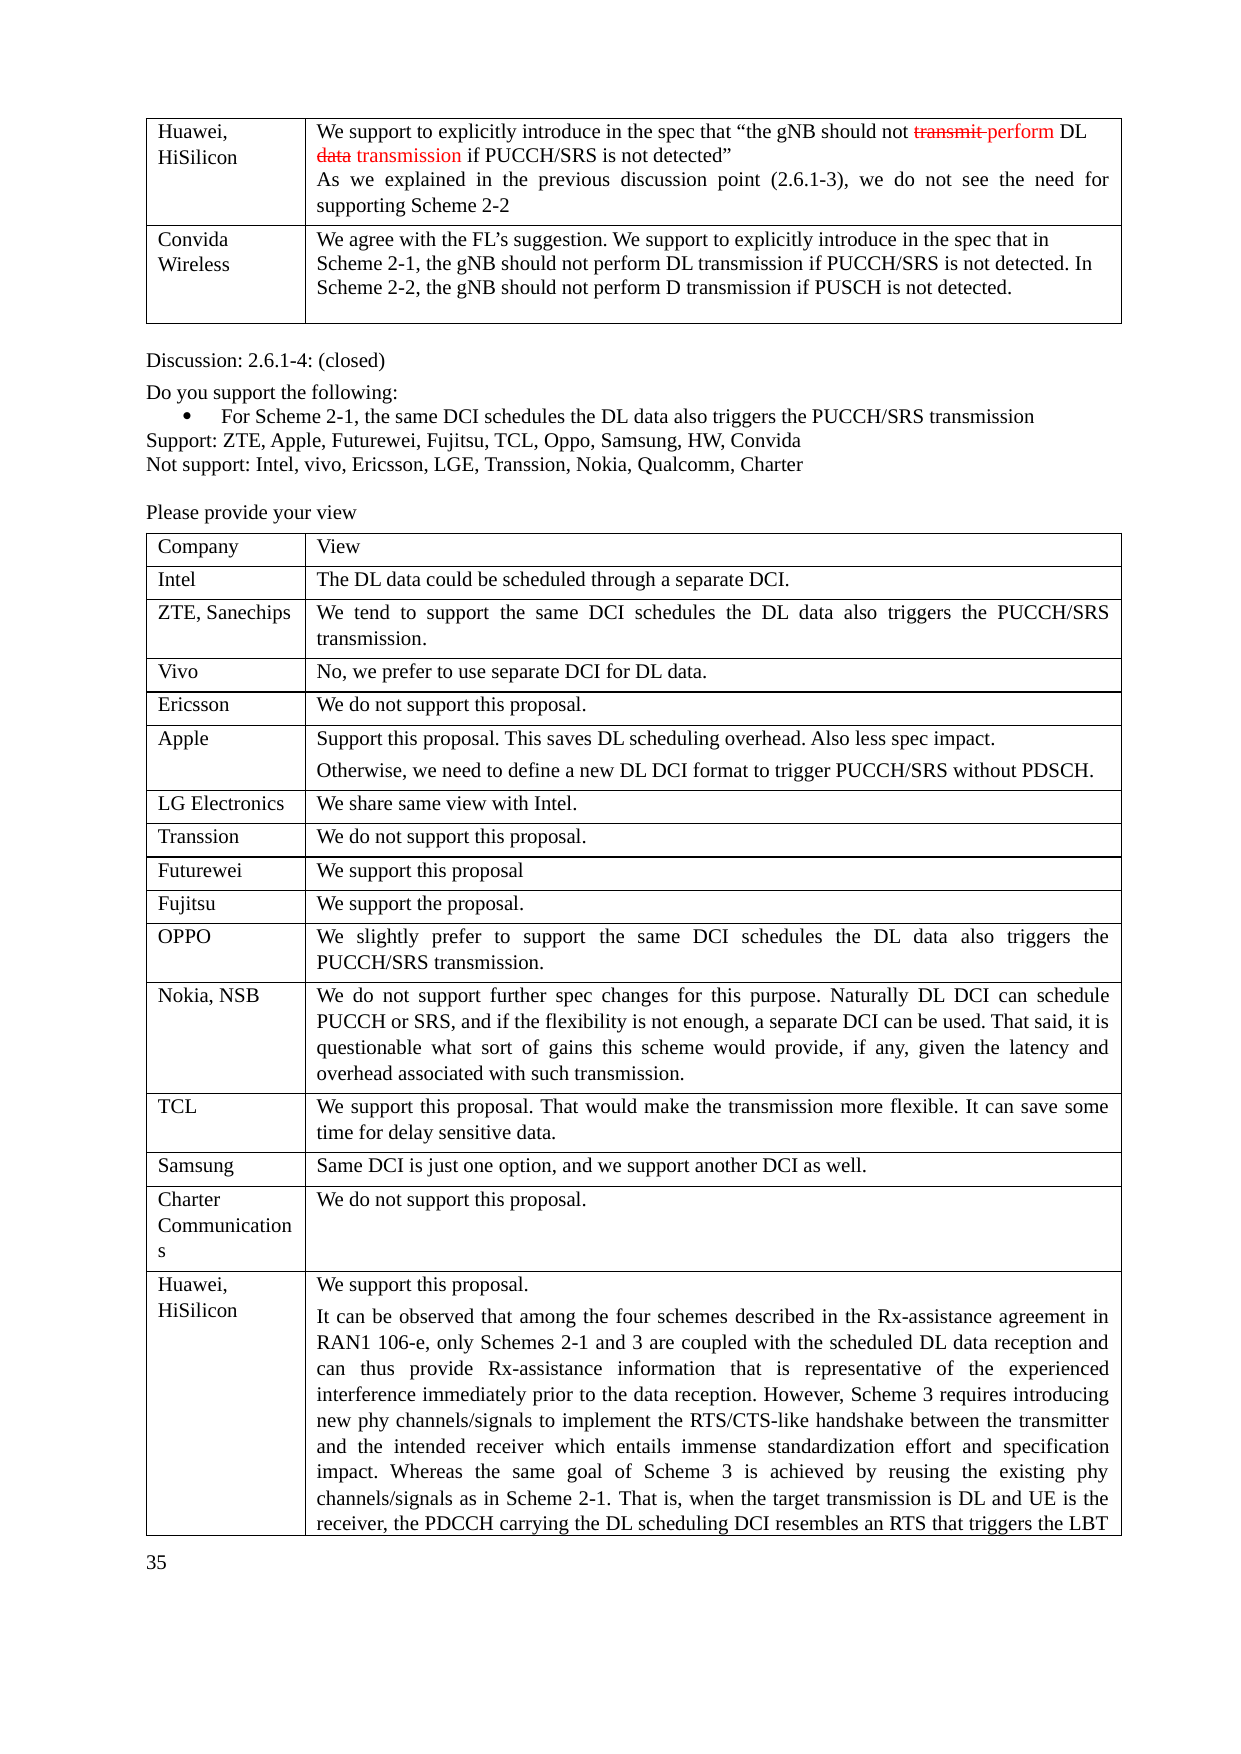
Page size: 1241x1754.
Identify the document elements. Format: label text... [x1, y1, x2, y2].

table_cell We support the proposal. [306, 891, 1121, 923]
table_cell Support this proposal. This saves DL scheduling overhead. Also less spec impact. Otherwise, we need to define a new DL DCI format to trigger PUCCH/SRS without PDSCH. [306, 726, 1121, 790]
table_cell We agree with the FL’s suggestion. We support to explicitly introduce in the spec that in Scheme 2-1, the gNB should not perform DL transmission if PUCCH/SRS is not detected. In Scheme 2-2, the gNB should not perform D transmission if PUSCH is not detected. [306, 226, 1121, 323]
table_cell Same DCI is just one option, and we support another DCI as well. [306, 1153, 1121, 1186]
table_cell Futurewei [147, 858, 305, 890]
table_cell TCL [147, 1094, 305, 1152]
table_cell We do not support this proposal. [306, 1187, 1121, 1271]
table_cell Apple [147, 726, 305, 790]
table_cell We slightly prefer to support the same DCI schedules the DL data also triggers the PUCCH/SRS transmission. [306, 924, 1121, 982]
table_header View [306, 534, 1121, 566]
table_cell We support this proposal [306, 858, 1121, 890]
text Please provide your view [146, 500, 1122, 524]
text Do you support the following: [146, 380, 1122, 404]
table_cell Charter Communications [147, 1187, 305, 1271]
table_cell LG Electronics [147, 791, 305, 823]
table_cell We share same view with Intel. [306, 791, 1121, 823]
table_cell Huawei, HiSilicon [147, 1272, 305, 1535]
table_cell ZTE, Sanechips [147, 600, 305, 658]
table_cell We do not support this proposal. [306, 824, 1121, 856]
table_cell Samsung [147, 1153, 305, 1186]
table_cell No, we prefer to use separate DCI for DL data. [306, 659, 1121, 691]
table_cell The DL data could be scheduled through a separate DCI. [306, 567, 1121, 599]
table_cell We support to explicitly introduce in the spec that “the gNB should not transmit perform DL data transmission if PUCCH/SRS is not detected” As we explained in the previous discussion point (2.6.1-3), we do not see the need for supporting Scheme 2-2 [306, 119, 1121, 225]
table_cell We support this proposal. That would make the transmission more flexible. It can save some time for delay sensitive data. [306, 1094, 1121, 1152]
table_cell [306, 1272, 1121, 1535]
list For Scheme 2-1, the same DCI schedules the DL data also triggers the PUCCH/SRS transmission [183, 404, 1122, 428]
table_cell Vivo [147, 659, 305, 691]
table_cell We do not support further spec changes for this purpose. Naturally DL DCI can schedule PUCCH or SRS, and if the flexibility is not enough, a separate DCI can be used. That said, it is questionable what sort of gains this scheme would provide, if any, given the latency and overhead associated with such transmission. [306, 983, 1121, 1093]
text Support: ZTE, Apple, Futurewei, Fujitsu, TCL, Oppo, Samsung, HW, Convida [146, 428, 1122, 452]
table_cell Fujitsu [147, 891, 305, 923]
table_cell Ericsson [147, 693, 305, 724]
text Discussion: 2.6.1-4: (closed) [146, 348, 1122, 372]
text Not support: Intel, vivo, Ericsson, LGE, Transsion, Nokia, Qualcomm, Charter [146, 452, 1122, 476]
table_cell We do not support this proposal. [306, 693, 1121, 724]
table_cell OPPO [147, 924, 305, 982]
table_cell Convida Wireless [147, 226, 305, 323]
table_header Company [147, 534, 305, 566]
table_cell Huawei, HiSilicon [147, 119, 305, 225]
table_cell Nokia, NSB [147, 983, 305, 1093]
table_cell Intel [147, 567, 305, 599]
table_cell Transsion [147, 824, 305, 856]
table_cell We tend to support the same DCI schedules the DL data also triggers the PUCCH/SRS transmission. [306, 600, 1121, 658]
